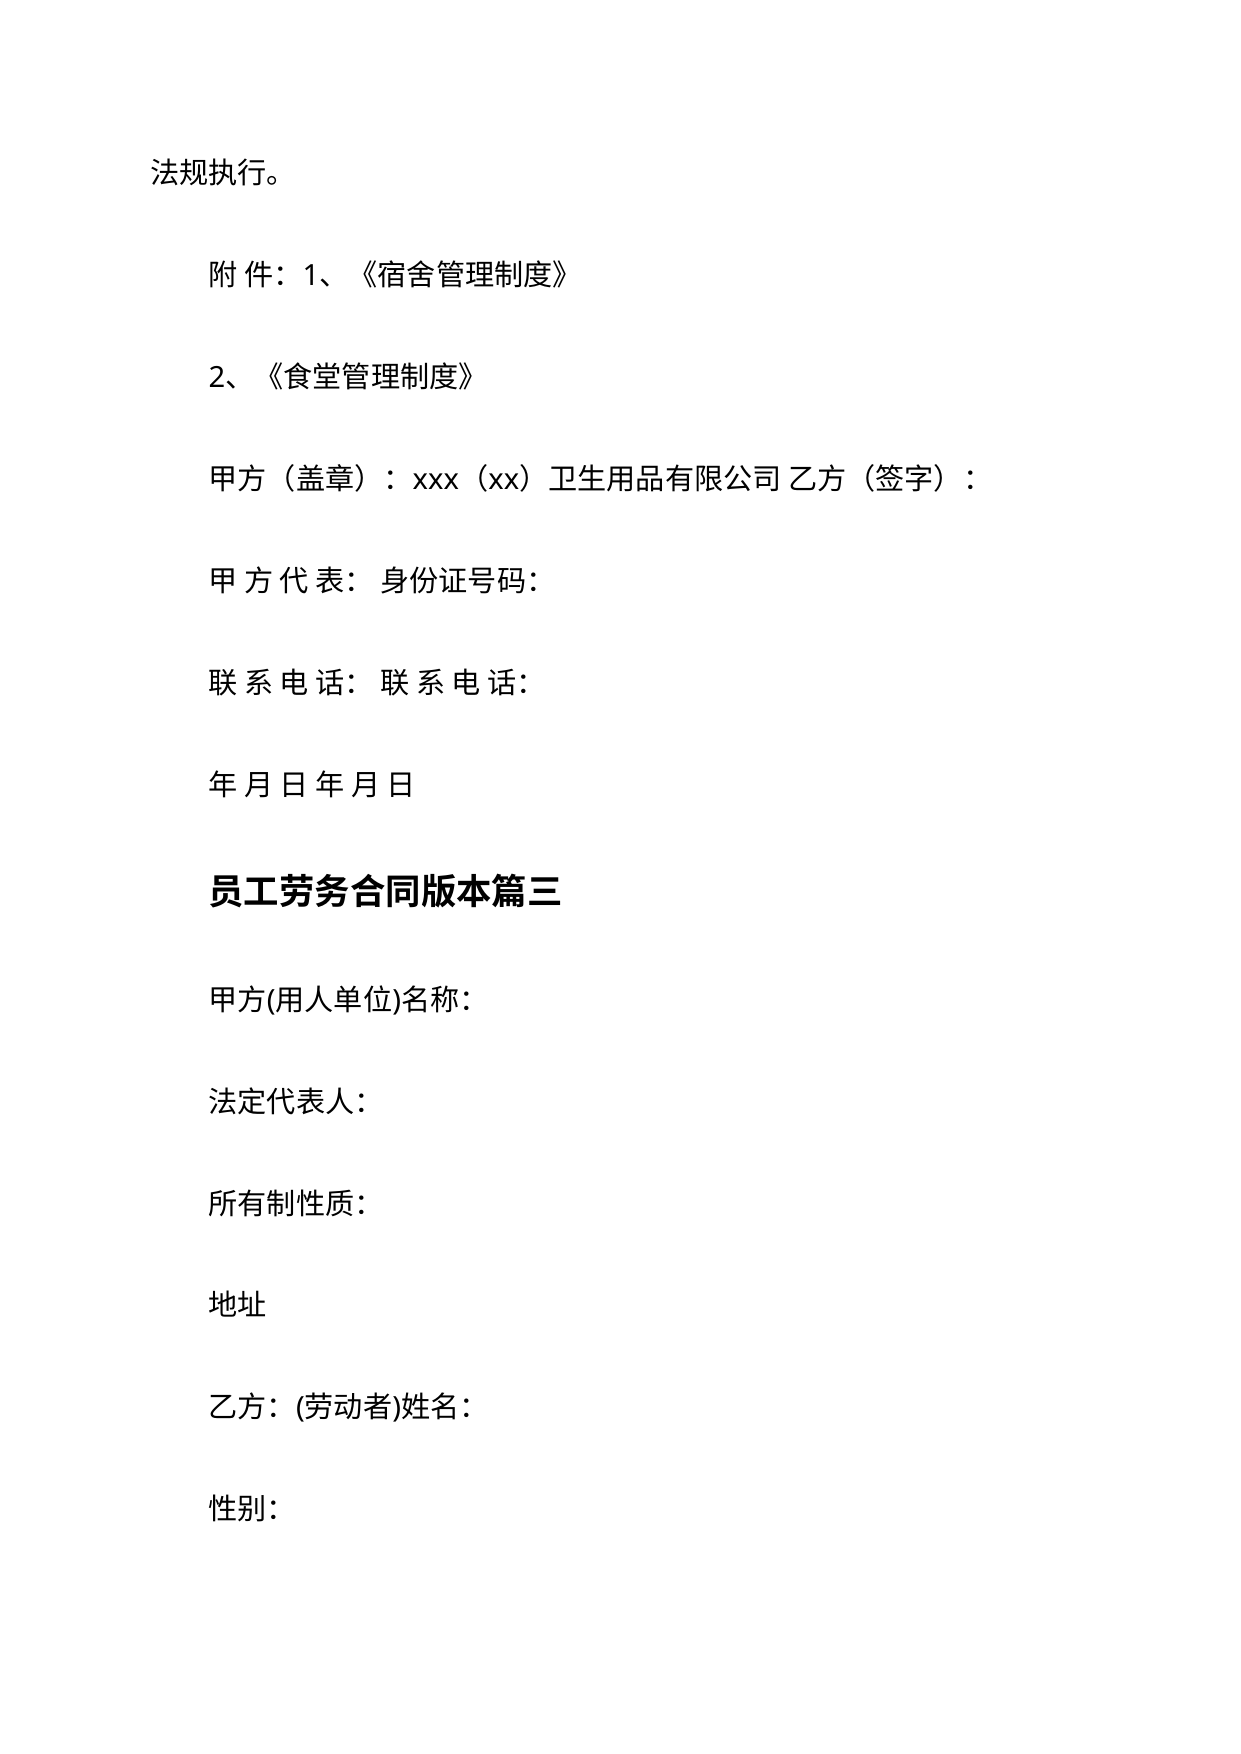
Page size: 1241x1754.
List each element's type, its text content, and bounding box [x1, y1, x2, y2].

text 甲方（盖章）：xxx（xx）卫生用品有限公司 乙方（签字）： [150, 456, 1090, 498]
text 员工劳务合同版本篇三 [150, 863, 1090, 914]
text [150, 150, 1090, 192]
text 性别： [150, 1486, 1090, 1528]
text 地址 [150, 1282, 1090, 1324]
text 联 系 电 话： 联 系 电 话： [150, 659, 1090, 702]
text 法定代表人： [150, 1078, 1090, 1121]
text 附 件：1、《宿舍管理制度》 [150, 252, 1090, 294]
text 乙方：(劳动者)姓名： [150, 1384, 1090, 1426]
text 2、《食堂管理制度》 [150, 354, 1090, 396]
text 甲 方 代 表： 身份证号码： [150, 558, 1090, 600]
text 所有制性质： [150, 1180, 1090, 1222]
text 年 月 日 年 月 日 [150, 761, 1090, 803]
text 甲方(用人单位)名称： [150, 976, 1090, 1019]
